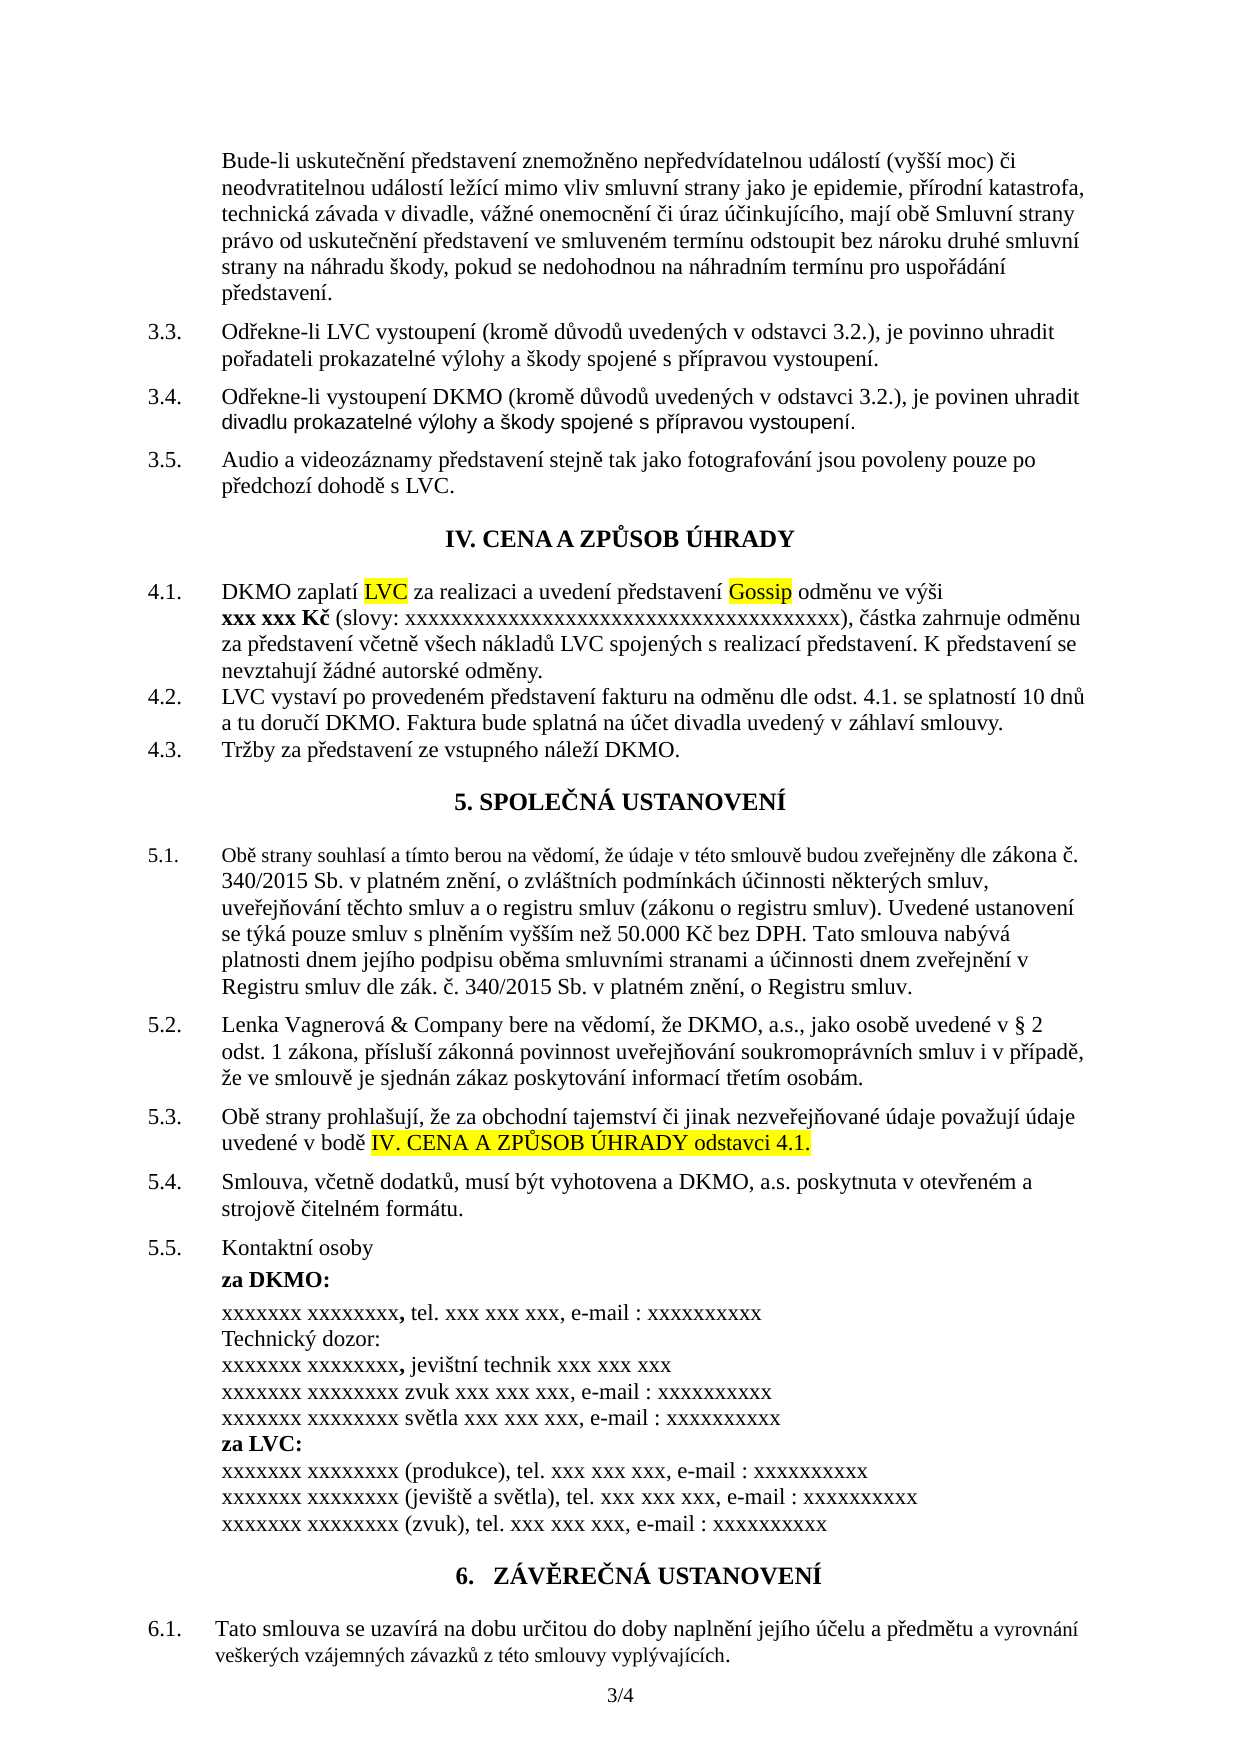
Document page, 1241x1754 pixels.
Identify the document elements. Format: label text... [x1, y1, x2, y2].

text 5.1. Obě strany souhlasí a tímto berou na vědomí, že údaje v této smlouvě budou zveřejněny dle zákona č. 340/2015 Sb. v platném znění, o zvláštních podmínkách účinnosti některých smluv, uveřejňování těchto smluv a o registru smluv (zákonu o registru smluv). Uvedené ustanovení se týká pouze smluv s plněním vyšším než 50.000 Kč bez DPH. Tato smlouva nabývá platnosti dnem jejího podpisu oběma smluvními stranami a účinnosti dnem zveřejnění v Registru smluv dle zák. č. 340/2015 Sb. v platném znění, o Registru smluv. [148, 841, 1093, 999]
list LVC vystaví po provedeném představení fakturu na odměnu dle odst. 4.1. se splatností 10 dnů a tu doručí DKMO. Faktura bude splatná na účet divadla uvedený v záhlaví smlouvy. [148, 683, 1093, 736]
text 5.2. Lenka Vagnerová & Company bere na vědomí, že DKMO, a.s., jako osobě uvedené v § 2 odst. 1 zákona, přísluší zákonná povinnost uveřejňování soukromoprávních smluv i v případě, že ve smlouvě je sjednán zákaz poskytování informací třetím osobám. [148, 1012, 1093, 1091]
text 3.4. Odřekne-li vystoupení DKMO (kromě důvodů uvedených v odstavci 3.2.), je povinen uhradit divadlu prokazatelné výlohy a škody spojené s přípravou vystoupení. [148, 383, 1093, 434]
text xxxxxxx xxxxxxxx, jevištní technik xxx xxx xxx [207, 1351, 1104, 1378]
subtitle IV. CENA A ZPŮSOB ÚHRADY [148, 524, 1093, 553]
text 5.5. Kontaktní osoby [148, 1233, 1093, 1260]
text Bude-li uskutečnění představení znemožněno nepředvídatelnou událostí (vyšší moc) či neodvratitelnou událostí ležící mimo vliv smluvní strany jako je epidemie, přírodní katastrofa, technická závada v divadle, vážné onemocnění či úraz účinkujícího, mají obě Smluvní strany právo od uskutečnění představení ve smluveném termínu odstoupit bez nároku druhé smluvní strany na náhradu škody, pokud se nedohodnou na náhradním termínu pro uspořádání představení. [221, 148, 1093, 306]
list ZÁVĚREČNÁ USTANOVENÍ [185, 1561, 1093, 1590]
text Technický dozor: [148, 1325, 1104, 1351]
list Tržby za představení ze vstupného náleží DKMO. [148, 736, 1093, 762]
list Tato smlouva se uzavírá na dobu určitou do doby naplnění jejího účelu a předmětu a vyrovnání veškerých vzájemných závazků z této smlouvy vyplývajících. [148, 1615, 1093, 1667]
text xxxxxxx xxxxxxxx (jeviště a světla), tel. xxx xxx xxx, e-mail : xxxxxxxxxx [207, 1483, 1104, 1509]
text 5.4. Smlouva, včetně dodatků, musí být vyhotovena a DKMO, a.s. poskytnuta v otevřeném a strojově čitelném formátu. [148, 1168, 1093, 1221]
text 3.5. Audio a videozáznamy představení stejně tak jako fotografování jsou povoleny pouze po předchozí dohodě s LVC. [148, 446, 1093, 499]
text 3.3. Odřekne-li LVC vystoupení (kromě důvodů uvedených v odstavci 3.2.), je povinno uhradit pořadateli prokazatelné výlohy a škody spojené s přípravou vystoupení. [148, 318, 1093, 371]
text xxxxxxx xxxxxxxx (zvuk), tel. xxx xxx xxx, e-mail : xxxxxxxxxx [207, 1509, 1104, 1536]
text xxxxxxx xxxxxxxx (produkce), tel. xxx xxx xxx, e-mail : xxxxxxxxxx [207, 1457, 1104, 1483]
text xxxxxxx xxxxxxxx zvuk xxx xxx xxx, e-mail : xxxxxxxxxx [207, 1378, 1104, 1404]
text za DKMO: [148, 1266, 1093, 1292]
list DKMO zaplatí LVC za realizaci a uvedení představení Gossip odměnu ve výši xxx xxx Kč (slovy: xxxxxxxxxxxxxxxxxxxxxxxxxxxxxxxxxxxxxx), částka zahrnuje odměnu za představení včetně všech nákladů LVC spojených s realizací představení. K představení se nevztahují žádné autorské odměny. [148, 578, 1093, 683]
text xxxxxxx xxxxxxxx světla xxx xxx xxx, e-mail : xxxxxxxxxx [207, 1404, 1104, 1431]
text 5.3. Obě strany prohlašují, že za obchodní tajemství či jinak nezveřejňované údaje považují údaje uvedené v bodě IV. CENA A ZPŮSOB ÚHRADY odstavci 4.1. [148, 1103, 1093, 1156]
text xxxxxxx xxxxxxxx, tel. xxx xxx xxx, e-mail : xxxxxxxxxx [207, 1299, 1104, 1325]
subtitle 5. SPOLEČNÁ USTANOVENÍ [148, 787, 1093, 816]
text za LVC: [148, 1431, 1104, 1457]
